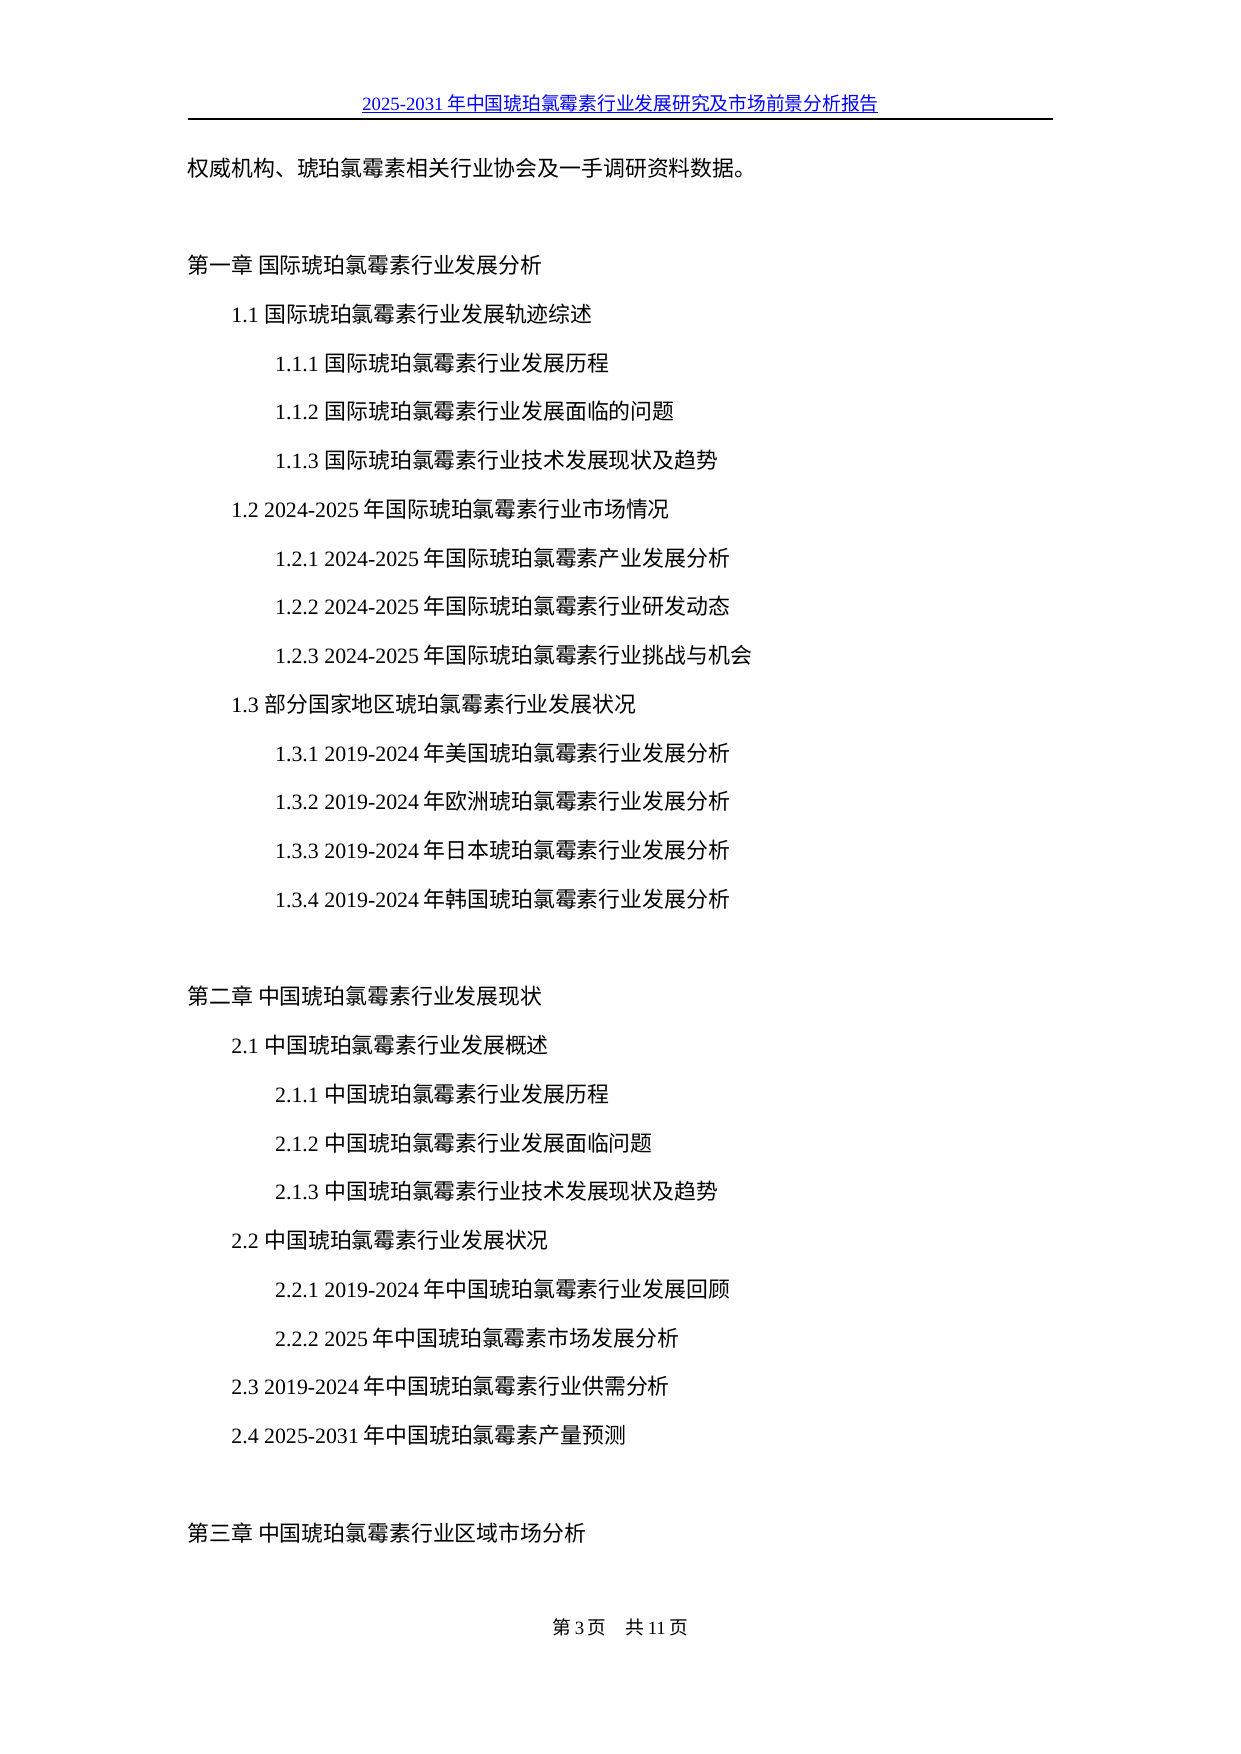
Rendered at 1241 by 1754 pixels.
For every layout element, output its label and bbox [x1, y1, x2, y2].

text [187, 150, 1053, 1548]
